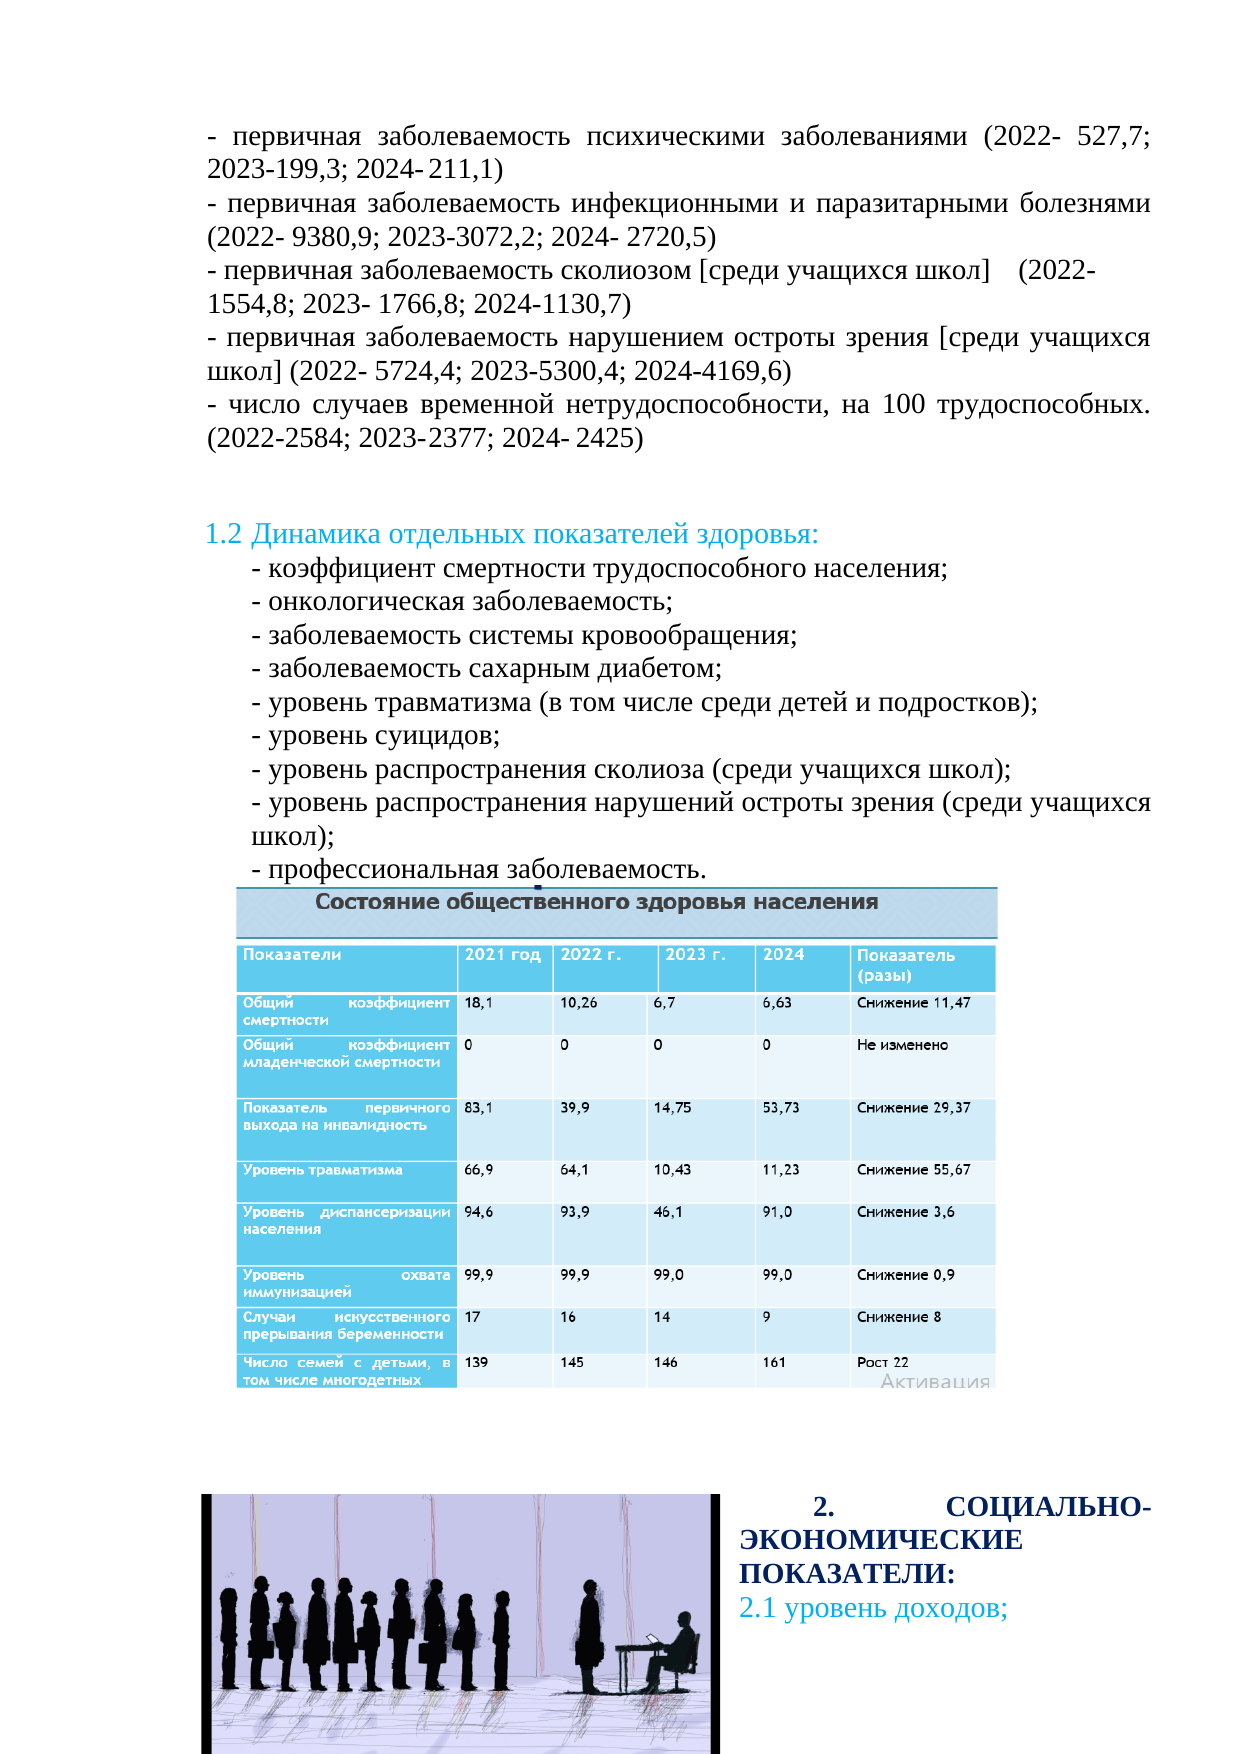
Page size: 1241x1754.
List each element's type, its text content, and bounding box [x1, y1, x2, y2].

list - уровень распространения нарушений остроты зрения (среди учащихся школ); [251, 784, 1152, 852]
list 2. СОЦИАЛЬНО-ЭКОНОМИЧЕСКИЕ ПОКАЗАТЕЛИ: [207, 1489, 1152, 1589]
picture [201, 1494, 721, 1754]
text - число случаев временной нетрудоспособности, на 100 трудоспособных. (2022-2584; 2023- 2377; 2024- 2425) [207, 386, 1152, 453]
list 2.1 уровень доходов; [721, 1589, 1152, 1624]
text - первичная заболеваемость сколиозом [среди учащихся школ] (2022- 1554,8; 2023- 1766,8; 2024-1130,7) [207, 252, 1152, 319]
text - первичная заболеваемость психическими заболеваниями (2022- 527,7; 2023-199,3; 2024- 211,1) [207, 118, 1152, 185]
list - заболеваемость системы кровообращения; [251, 617, 1152, 650]
text - первичная заболеваемость инфекционными и паразитарными болезнями (2022- 9380,9; 2023-3072,2; 2024- 2720,5) [207, 185, 1152, 252]
list - заболеваемость сахарным диабетом; [251, 650, 1152, 684]
text - первичная заболеваемость нарушением остроты зрения [среди учащихся школ] (2022- 5724,4; 2023-5300,4; 2024-4169,6) [207, 319, 1152, 386]
list - коэффициент смертности трудоспособного населения; [251, 550, 1152, 583]
list - онкологическая заболеваемость; [251, 583, 1152, 617]
list - уровень распространения сколиоза (среди учащихся школ); [251, 751, 1152, 784]
picture [236, 885, 998, 1388]
list - профессиональная заболеваемость. [251, 852, 1152, 885]
list - уровень суицидов; [251, 717, 1152, 751]
list - уровень травматизма (в том числе среди детей и подростков); [251, 684, 1152, 717]
list Динамика отдельных показателей здоровья: [204, 515, 1152, 550]
